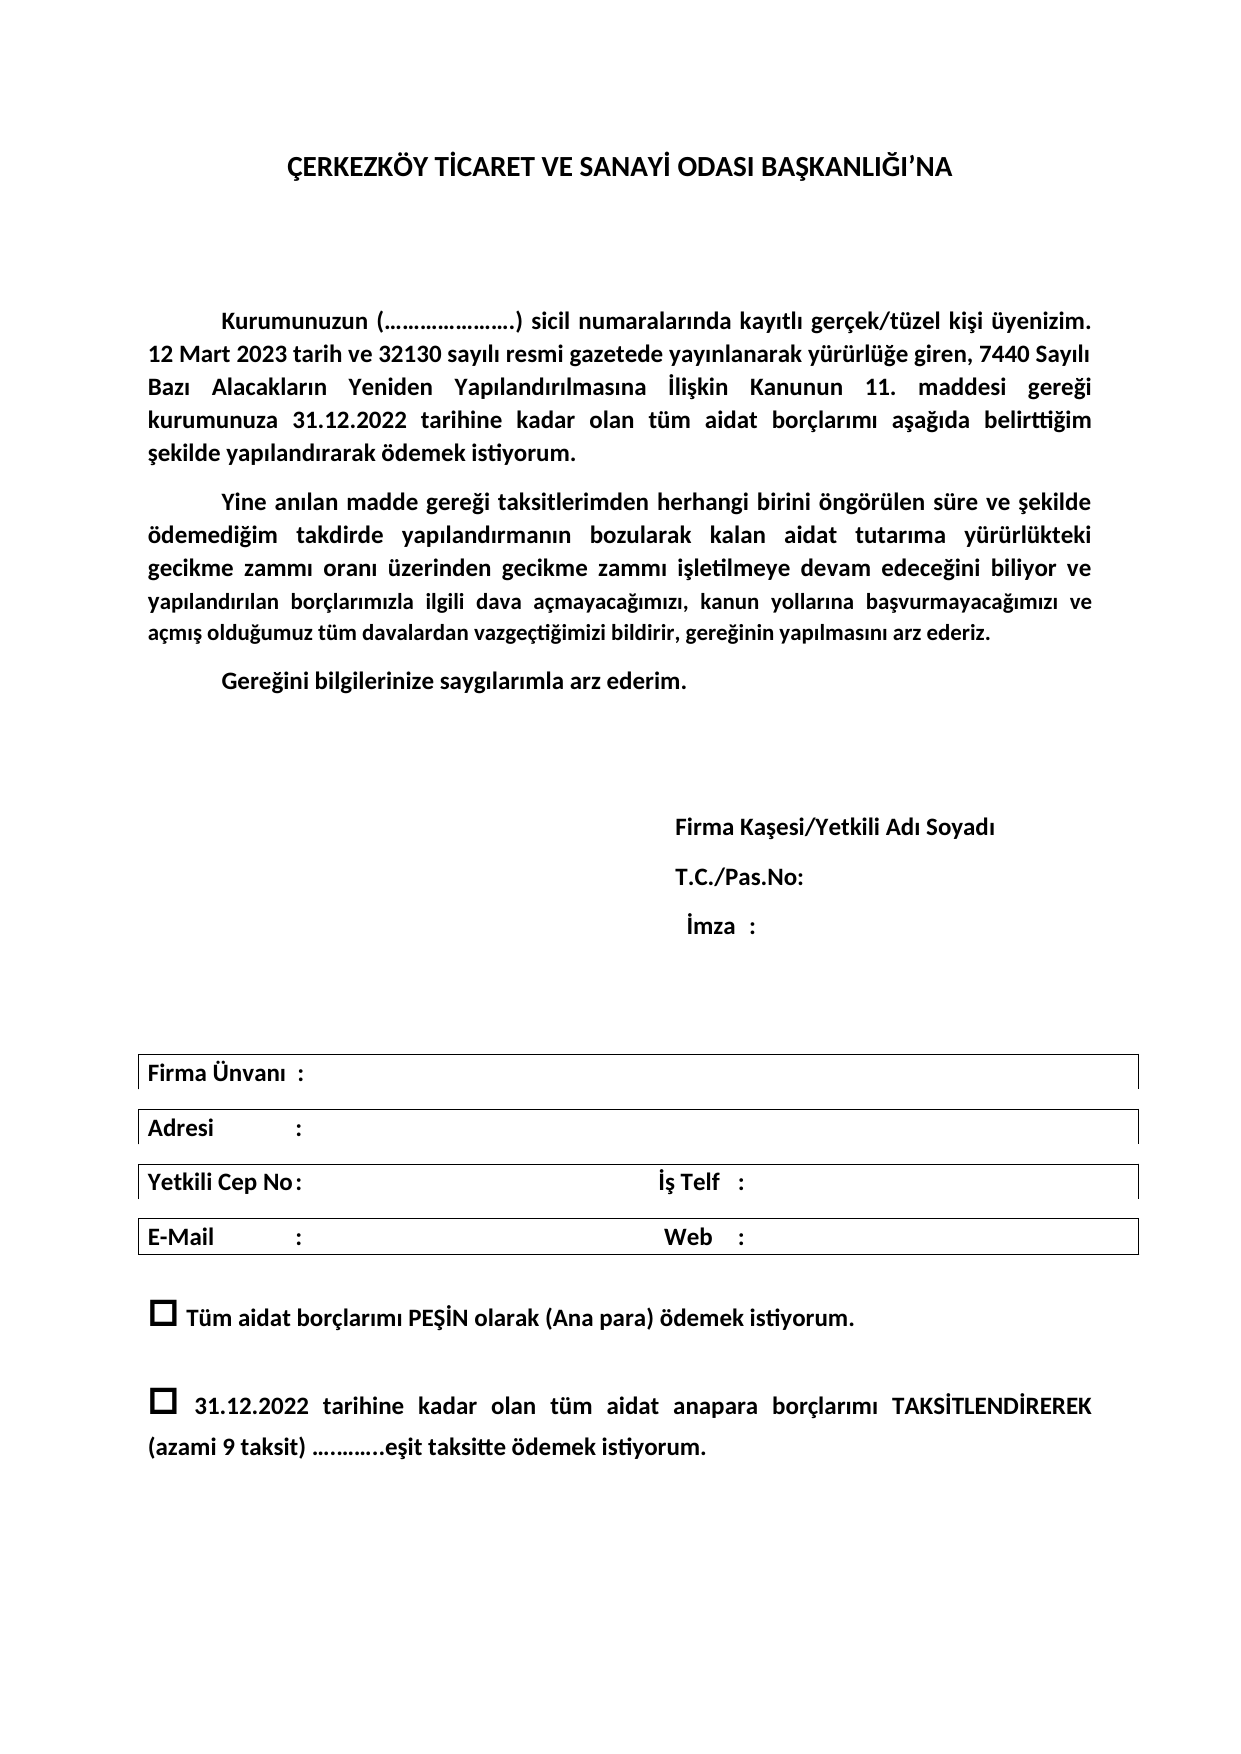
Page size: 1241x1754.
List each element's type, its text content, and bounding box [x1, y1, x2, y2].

text □ Tüm aidat borçlarımı PEŞİN olarak (Ana para) ödemek istiyorum. [148, 1274, 1093, 1340]
text Yetkili Cep No : İş Telf : [139, 1165, 1138, 1199]
text E-Mail : Web : [139, 1219, 1138, 1254]
text ÇERKEZKÖY TİCARET VE SANAYİ ODASI BAŞKANLIĞI’NA [148, 148, 1093, 183]
text Yine anılan madde gereği taksitlerimden herhangi birini öngörülen süre ve şekilde ödemediğim takdirde yapılandırmanın bozularak kalan aidat tutarıma yürürlükteki gecikme zammı oranı üzerinden gecikme zammı işletilmeye devam edeceğini biliyor ve yapılandırılan borçlarımızla ilgili dava açmayacağımızı, kanun yollarına başvurmayacağımızı ve açmış olduğumuz tüm davalardan vazgeçtiğimizi bildirir, gereğinin yapılmasını arz ederiz. [148, 487, 1093, 646]
text Adresi : [139, 1110, 1138, 1144]
text T.C./Pas.No: [148, 861, 1093, 891]
text İmza : [148, 910, 1093, 941]
text Gereğini bilgilerinize saygılarımla arz ederim. [148, 665, 1093, 695]
text Firma Ünvanı : [139, 1055, 1138, 1089]
text □ 31.12.2022 tarihine kadar olan tüm aidat anapara borçlarımı TAKSİTLENDİREREK (azami 9 taksit) ….……..eşit taksitte ödemek istiyorum. [148, 1362, 1093, 1461]
text Kurumunuzun (………………….) sicil numaralarında kayıtlı gerçek/tüzel kişi üyenizim. 12 Mart 2023 tarih ve 32130 sayılı resmi gazetede yayınlanarak yürürlüğe giren, 7440 Sayılı Bazı Alacakların Yeniden Yapılandırılmasına İlişkin Kanunun 11. maddesi gereği kurumunuza 31.12.2022 tarihine kadar olan tüm aidat borçlarımı aşağıda belirttiğim şekilde yapılandırarak ödemek istiyorum. [148, 305, 1093, 467]
text Firma Kaşesi/Yetkili Adı Soyadı [148, 811, 1093, 842]
